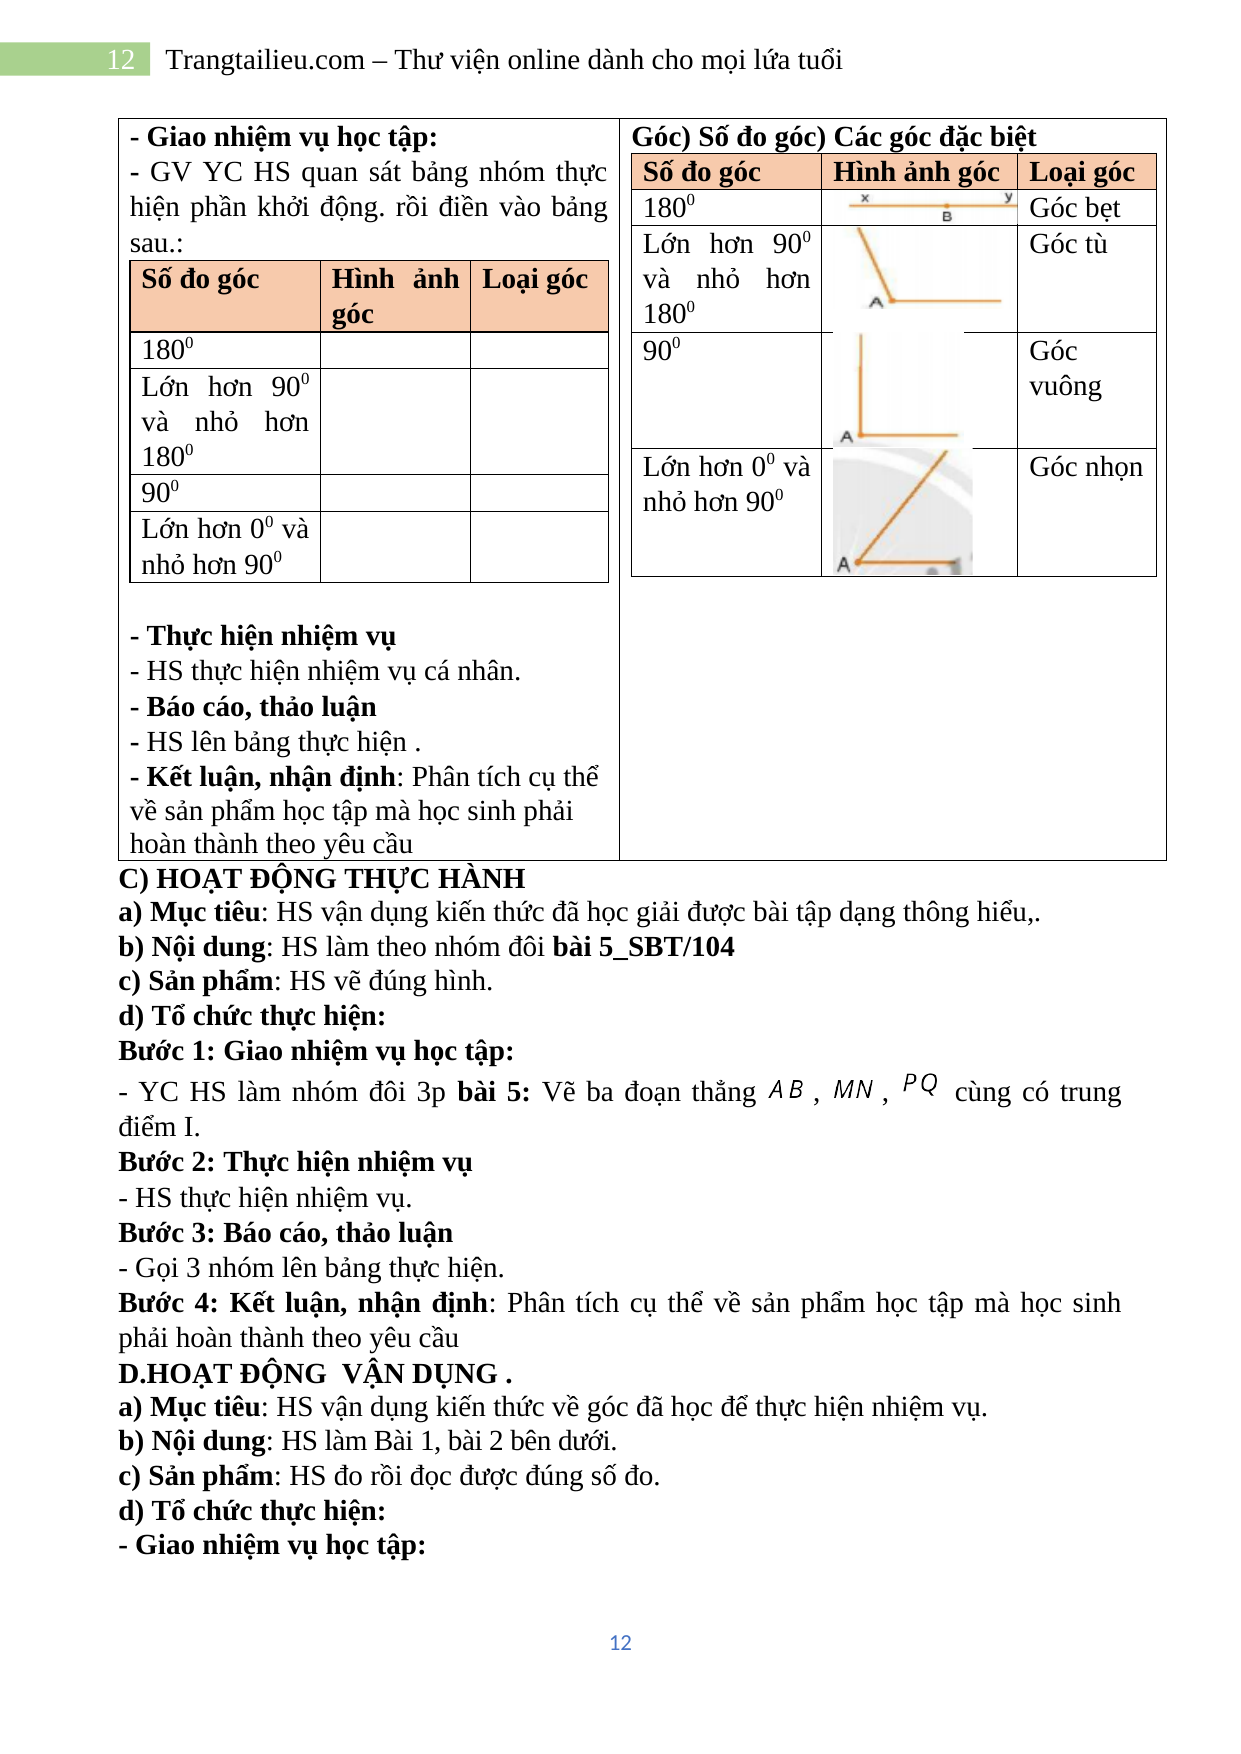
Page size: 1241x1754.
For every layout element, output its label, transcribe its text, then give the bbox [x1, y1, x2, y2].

text a) Mục tiêu: HS vận dụng kiến thức về góc đã học để thực hiện nhiệm vụ. [118, 1389, 1122, 1423]
picture [833, 332, 964, 447]
text a) Mục tiêu: HS vận dụng kiến thức đã học giải được bài tập dạng thông hiểu,. [118, 894, 1122, 928]
picture [833, 190, 1018, 224]
text - Giao nhiệm vụ học tập: [118, 1527, 1122, 1560]
text b) Nội dung: HS làm theo nhóm đôi bài 5_SBT/104 [118, 929, 1122, 963]
text Bước 3: Báo cáo, thảo luận [118, 1215, 1122, 1248]
text - Gọi 3 nhóm lên bảng thực hiện. [118, 1250, 1122, 1284]
text C) HOẠT ĐỘNG THỰC HÀNH [118, 861, 1122, 894]
text c) Sản phẩm: HS vẽ đúng hình. [118, 963, 1122, 997]
picture [833, 448, 973, 575]
picture [833, 226, 1012, 309]
text b) Nội dung: HS làm Bài 1, bài 2 bên dưới. [118, 1423, 1122, 1456]
text Bước 4: Kết luận, nhận định: Phân tích cụ thể về sản phẩm học tập mà học sinh phải hoàn thành theo yêu cầu [118, 1285, 1122, 1354]
text - HS thực hiện nhiệm vụ. [118, 1180, 1122, 1213]
text D.HOẠT ĐỘNG VẬN DỤNG . [118, 1356, 1122, 1389]
text c) Sản phẩm: HS đo rồi đọc được đúng số đo. [118, 1458, 1122, 1492]
text Bước 1: Giao nhiệm vụ học tập: [118, 1033, 1122, 1067]
text Bước 2: Thực hiện nhiệm vụ [118, 1144, 1122, 1178]
text d) Tổ chức thực hiện: [118, 998, 1122, 1032]
text d) Tổ chức thực hiện: [118, 1493, 1122, 1527]
text - YC HS làm nhóm đôi 3p bài 5: Vẽ ba đoạn thẳng , , cùng có trung điểm I. [118, 1069, 1122, 1143]
table_cell - Giao nhiệm vụ học tập: - GV YC HS quan sát bảng nhóm thực hiện phần khởi động. rồi điền vào bảng sau.: - Thực hiện nhiệm vụ - HS thực hiện nhiệm vụ cá nhân. - Báo cáo, thảo luận - HS lên bảng thực hiện . - Kết luận, nhận định: Phân tích cụ thể về sản phẩm học tập mà học sinh phải hoàn thành theo yêu cầu [119, 119, 619, 860]
table_cell Góc) Số đo góc) Các góc đặc biệt [620, 119, 1166, 860]
